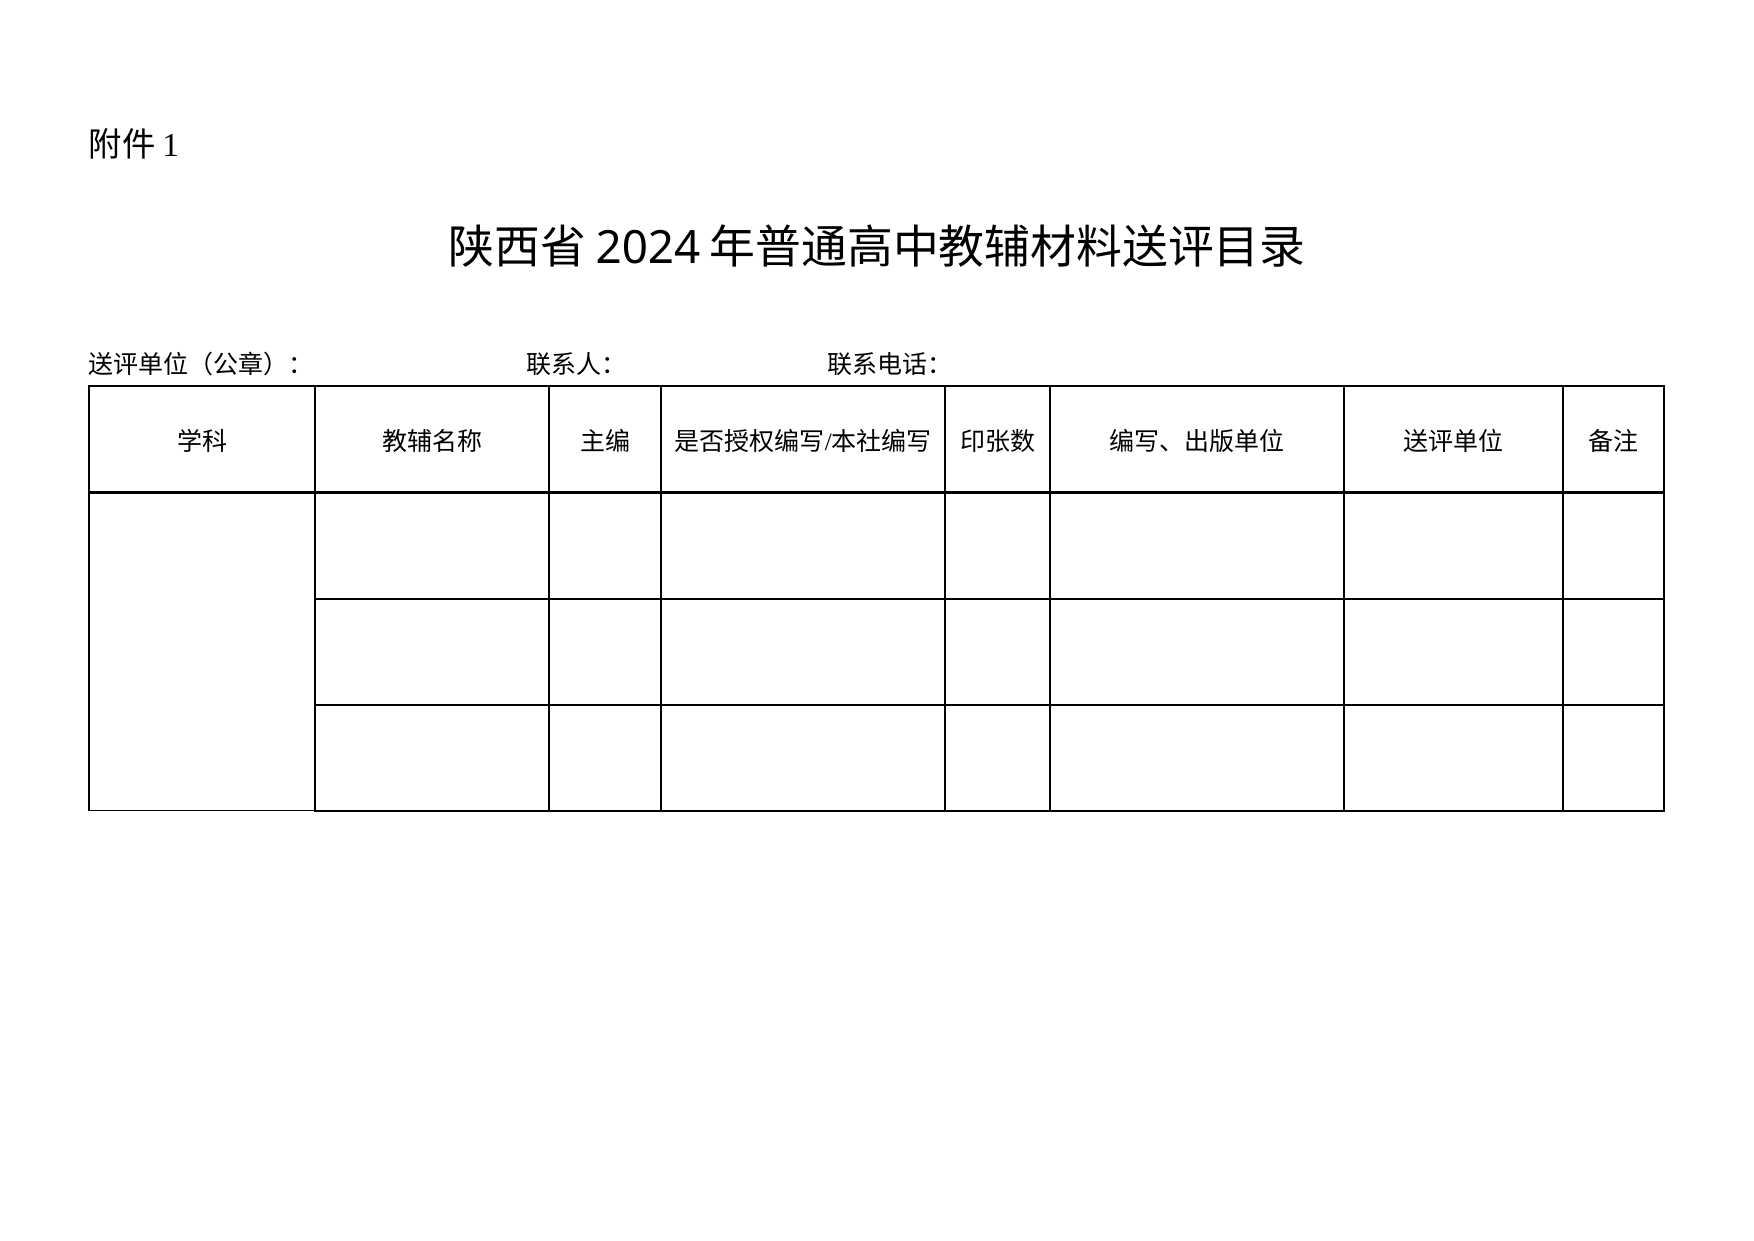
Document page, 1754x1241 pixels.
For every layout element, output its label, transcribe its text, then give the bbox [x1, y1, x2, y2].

table_cell [1051, 706, 1343, 810]
table_cell [1051, 494, 1343, 598]
table_cell [1345, 494, 1562, 598]
table_cell [316, 494, 548, 598]
text 附件1 [89, 118, 1665, 166]
table_header 印张数 [946, 387, 1049, 491]
text 送评单位（公章）： 联系人： 联系电话： [89, 329, 1665, 385]
table_header 主编 [550, 387, 660, 491]
table_header 送评单位 [1345, 387, 1562, 491]
table_cell [1345, 706, 1562, 810]
table_cell [1345, 600, 1562, 704]
table_cell [946, 600, 1049, 704]
table_cell [946, 494, 1049, 598]
table_cell [316, 706, 548, 810]
table_cell [946, 706, 1049, 810]
table_cell [550, 494, 660, 598]
table_cell [550, 706, 660, 810]
table_cell [1564, 494, 1663, 598]
table_cell [662, 494, 944, 598]
table_cell [1564, 600, 1663, 704]
table_cell [316, 600, 548, 704]
table_cell [90, 494, 314, 810]
table_cell [662, 706, 944, 810]
text 陕西省2024年普通高中教辅材料送评目录 [89, 221, 1665, 275]
table_cell [1564, 706, 1663, 810]
table_header 备注 [1564, 387, 1663, 491]
table_cell [1051, 600, 1343, 704]
table_cell [662, 600, 944, 704]
table_header 教辅名称 [316, 387, 548, 491]
table_header 是否授权编写/本社编写 [662, 387, 944, 491]
table_header 学科 [90, 387, 314, 491]
table_header 编写、出版单位 [1051, 387, 1343, 491]
table_cell [550, 600, 660, 704]
